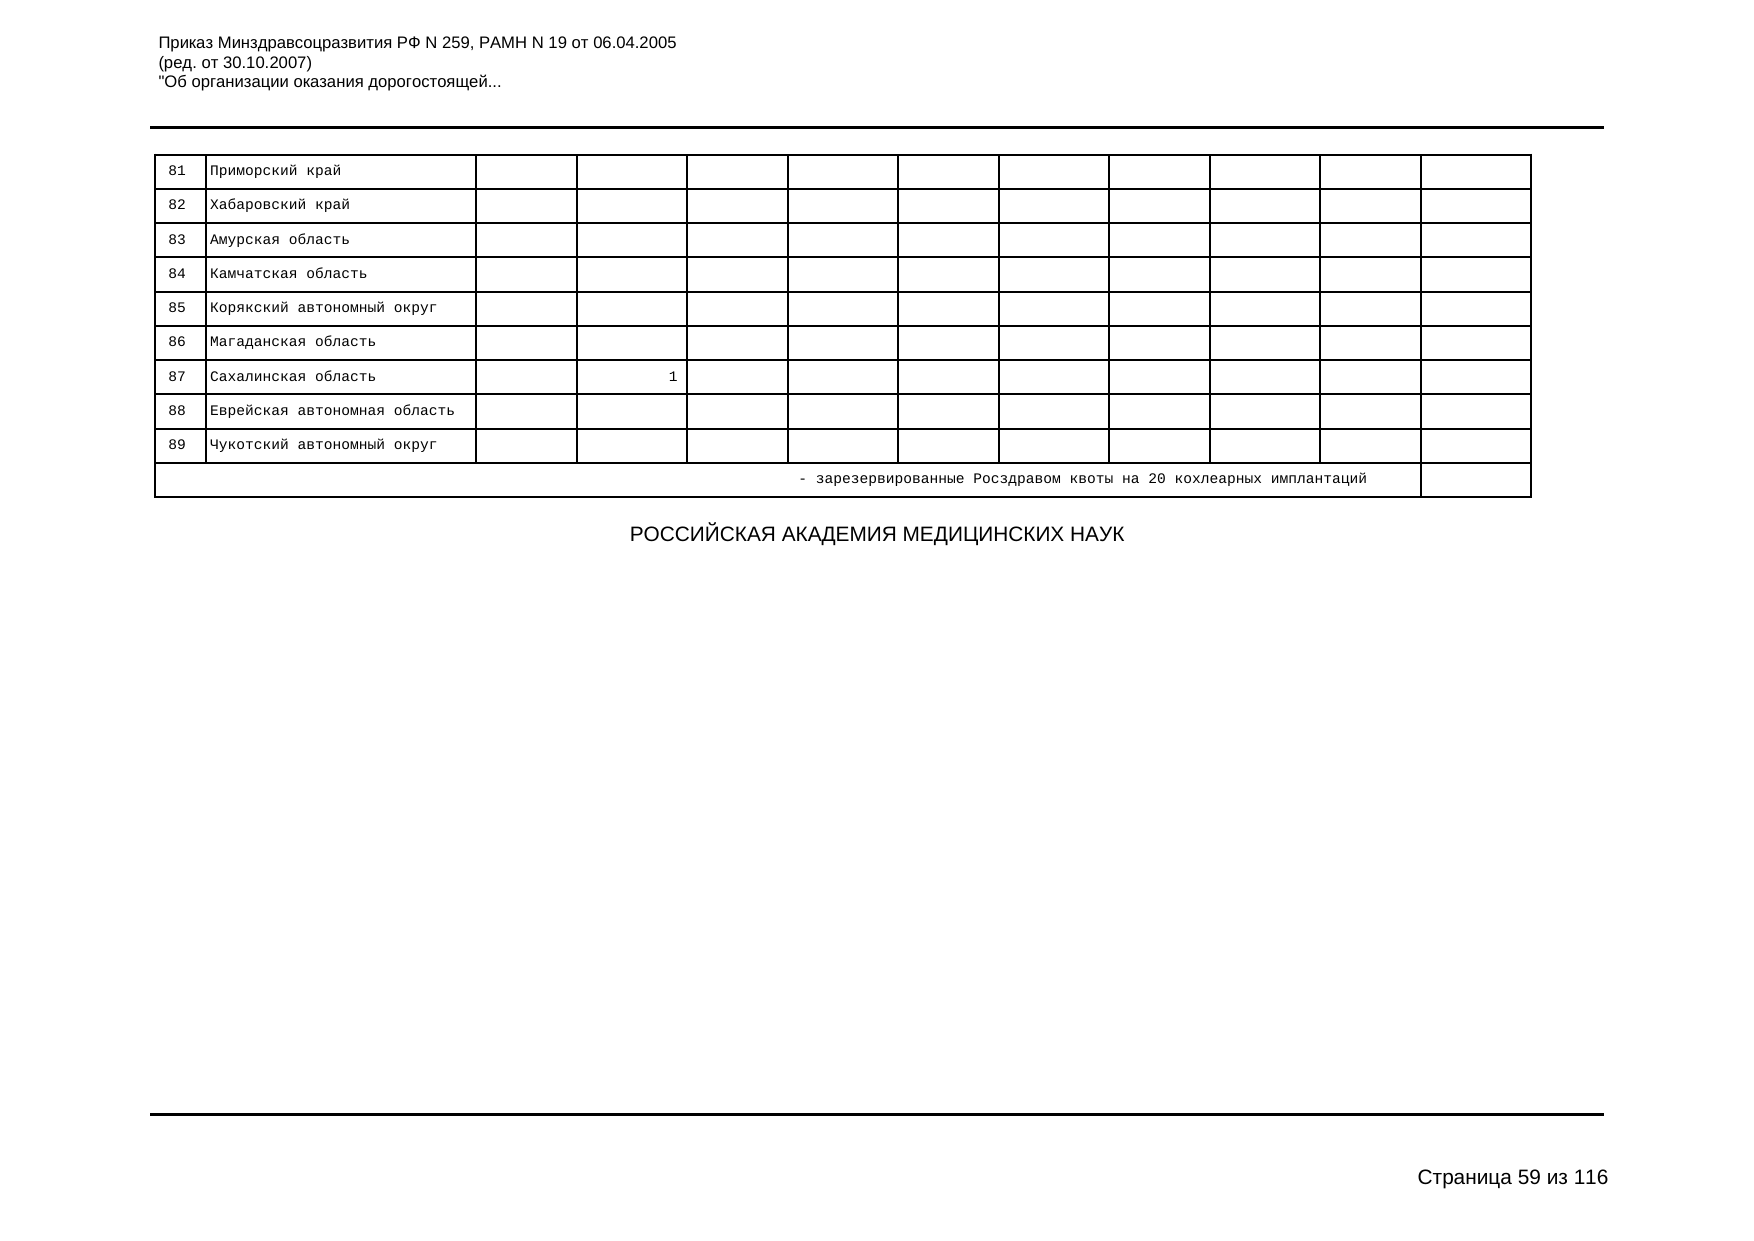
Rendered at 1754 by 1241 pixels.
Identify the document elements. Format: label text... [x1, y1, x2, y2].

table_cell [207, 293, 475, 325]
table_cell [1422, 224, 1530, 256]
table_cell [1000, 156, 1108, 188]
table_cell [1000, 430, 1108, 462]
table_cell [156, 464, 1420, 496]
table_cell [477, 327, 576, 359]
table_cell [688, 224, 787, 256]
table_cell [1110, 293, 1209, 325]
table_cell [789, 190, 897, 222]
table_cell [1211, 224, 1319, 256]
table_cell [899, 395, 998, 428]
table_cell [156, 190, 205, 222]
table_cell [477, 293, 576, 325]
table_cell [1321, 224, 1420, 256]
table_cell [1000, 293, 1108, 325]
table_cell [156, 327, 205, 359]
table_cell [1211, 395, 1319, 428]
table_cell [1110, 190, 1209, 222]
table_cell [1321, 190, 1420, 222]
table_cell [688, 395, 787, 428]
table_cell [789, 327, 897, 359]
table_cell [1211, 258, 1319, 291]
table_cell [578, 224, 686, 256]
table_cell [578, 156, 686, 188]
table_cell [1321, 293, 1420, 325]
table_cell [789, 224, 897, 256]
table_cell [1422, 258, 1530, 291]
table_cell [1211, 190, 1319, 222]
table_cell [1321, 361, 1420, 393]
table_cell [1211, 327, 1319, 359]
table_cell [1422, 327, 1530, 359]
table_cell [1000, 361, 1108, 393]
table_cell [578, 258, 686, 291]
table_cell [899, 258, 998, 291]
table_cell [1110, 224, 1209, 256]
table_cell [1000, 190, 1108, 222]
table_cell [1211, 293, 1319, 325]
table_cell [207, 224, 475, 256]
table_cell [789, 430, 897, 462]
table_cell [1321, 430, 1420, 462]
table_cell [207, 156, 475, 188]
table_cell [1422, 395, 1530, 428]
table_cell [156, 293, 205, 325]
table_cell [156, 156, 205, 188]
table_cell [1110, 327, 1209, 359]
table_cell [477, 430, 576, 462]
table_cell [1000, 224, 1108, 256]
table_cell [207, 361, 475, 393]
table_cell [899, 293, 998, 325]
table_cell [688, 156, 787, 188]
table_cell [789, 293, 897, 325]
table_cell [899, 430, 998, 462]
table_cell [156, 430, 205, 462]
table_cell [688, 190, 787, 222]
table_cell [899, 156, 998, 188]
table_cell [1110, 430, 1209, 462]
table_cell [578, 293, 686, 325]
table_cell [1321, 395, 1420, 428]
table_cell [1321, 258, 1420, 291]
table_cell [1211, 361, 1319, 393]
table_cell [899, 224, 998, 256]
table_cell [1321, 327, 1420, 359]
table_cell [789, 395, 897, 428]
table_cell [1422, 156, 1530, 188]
text РОССИЙСКАЯ АКАДЕМИЯ МЕДИЦИНСКИХ НАУК [150, 522, 1604, 546]
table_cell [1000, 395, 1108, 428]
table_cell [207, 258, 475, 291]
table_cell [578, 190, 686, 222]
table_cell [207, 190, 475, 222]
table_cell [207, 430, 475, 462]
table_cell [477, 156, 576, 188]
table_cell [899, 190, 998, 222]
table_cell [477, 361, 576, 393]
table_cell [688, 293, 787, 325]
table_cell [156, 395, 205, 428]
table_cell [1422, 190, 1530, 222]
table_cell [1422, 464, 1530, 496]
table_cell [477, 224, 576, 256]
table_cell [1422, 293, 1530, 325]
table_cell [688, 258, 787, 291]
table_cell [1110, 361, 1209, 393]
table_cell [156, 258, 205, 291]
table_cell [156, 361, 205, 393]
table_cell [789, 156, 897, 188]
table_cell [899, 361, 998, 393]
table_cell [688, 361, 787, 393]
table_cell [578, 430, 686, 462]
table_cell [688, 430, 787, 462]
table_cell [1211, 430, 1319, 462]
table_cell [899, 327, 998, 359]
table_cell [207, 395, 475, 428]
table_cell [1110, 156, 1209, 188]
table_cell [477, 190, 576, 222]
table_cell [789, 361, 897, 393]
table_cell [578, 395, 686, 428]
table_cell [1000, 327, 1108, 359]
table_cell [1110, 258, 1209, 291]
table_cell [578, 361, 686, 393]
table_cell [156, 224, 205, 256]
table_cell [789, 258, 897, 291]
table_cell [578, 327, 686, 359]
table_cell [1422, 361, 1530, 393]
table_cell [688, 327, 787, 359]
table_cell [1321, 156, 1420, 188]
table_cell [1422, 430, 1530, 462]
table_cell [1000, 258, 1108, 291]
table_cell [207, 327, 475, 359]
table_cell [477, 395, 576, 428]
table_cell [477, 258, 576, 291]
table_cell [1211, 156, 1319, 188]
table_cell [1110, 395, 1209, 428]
